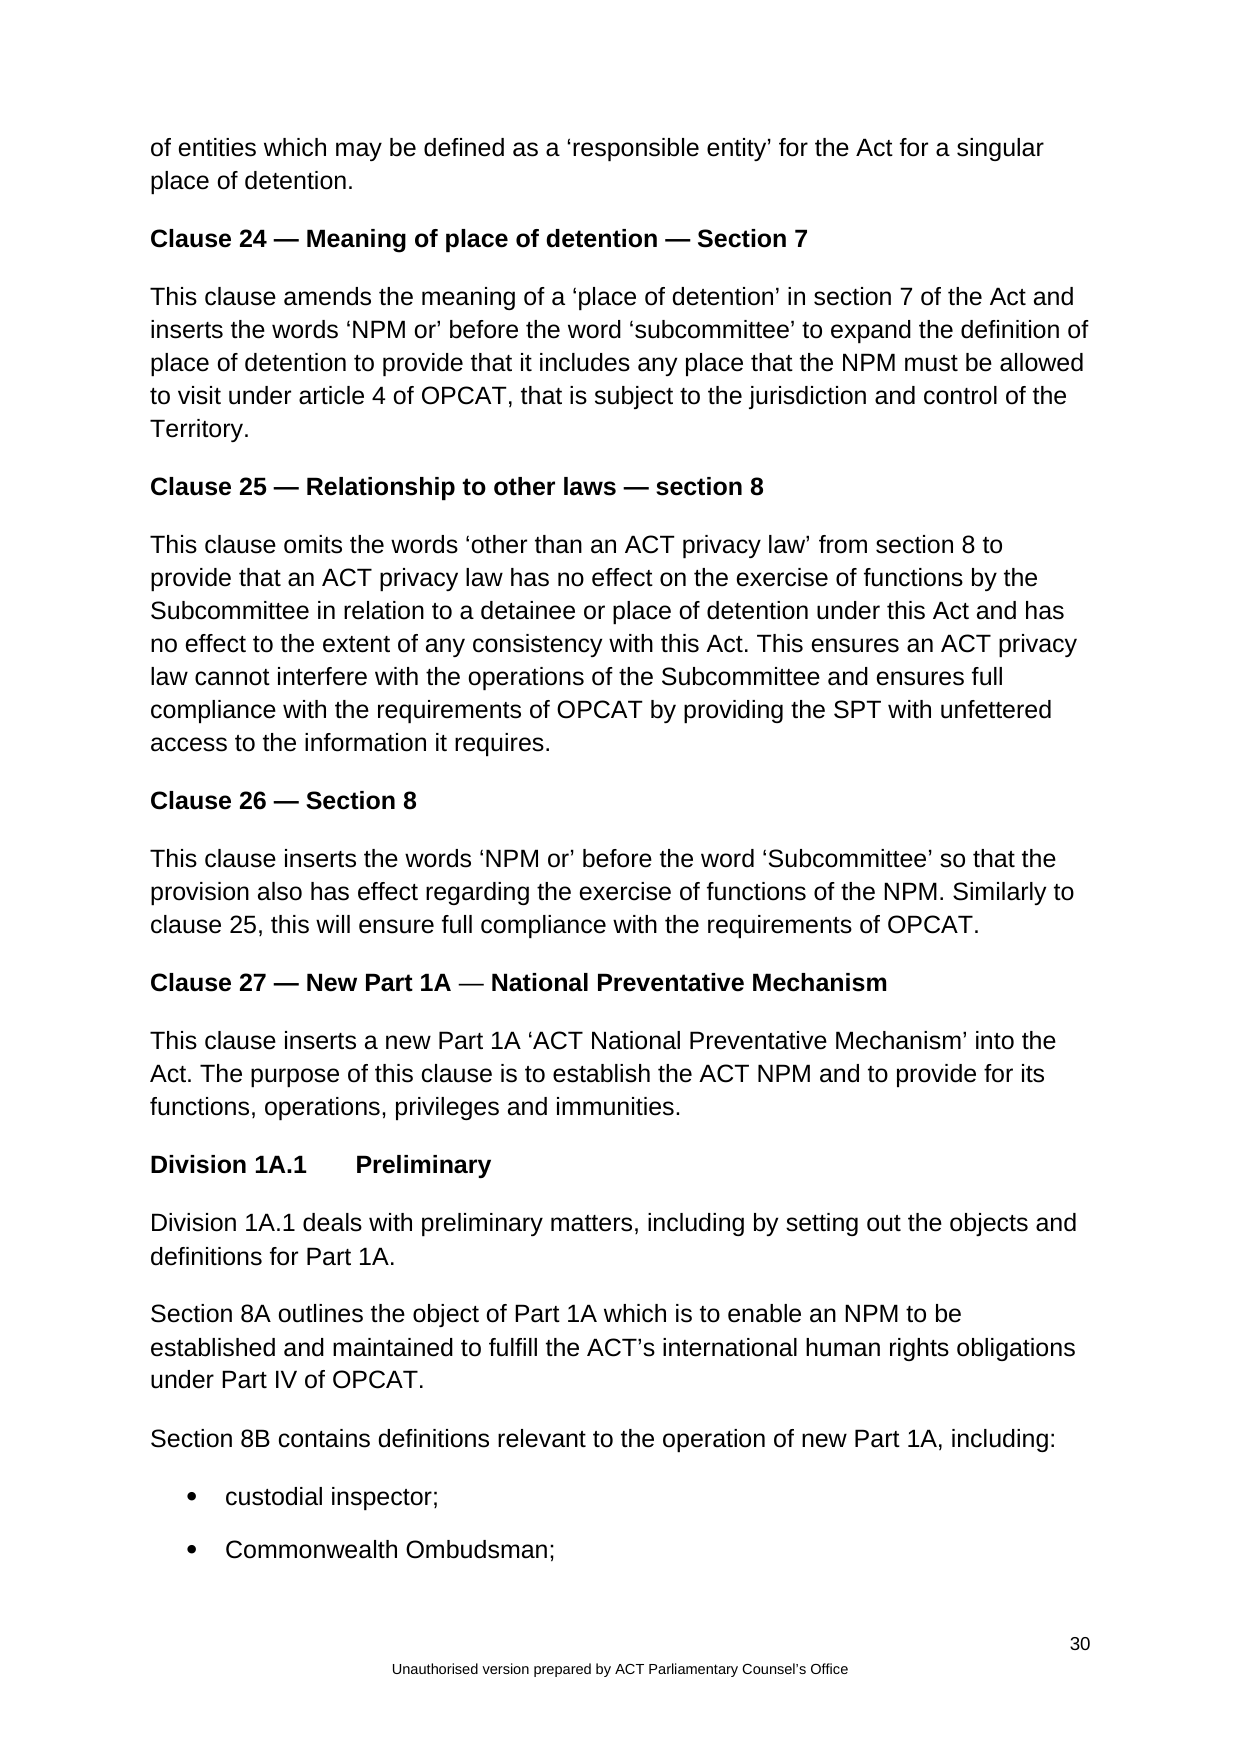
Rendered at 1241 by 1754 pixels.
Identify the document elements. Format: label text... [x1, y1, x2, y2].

text Division 1A.1 deals with preliminary matters, including by setting out the objects and definitions for Part 1A. [150, 1208, 1090, 1270]
list Commonwealth Ombudsman; [187, 1535, 1090, 1564]
subtitle Clause 25 — Relationship to other laws — section 8 [150, 472, 1090, 501]
subtitle Clause 24 — Meaning of place of detention — Section 7 [150, 224, 1090, 253]
text This clause amends the meaning of a ‘place of detention’ in section 7 of the Act and inserts the words ‘NPM or’ before the word ‘subcommittee’ to expand the definition of place of detention to provide that it includes any place that the NPM must be allowed to visit under article 4 of OPCAT, that is subject to the jurisdiction and control of the Territory. [150, 282, 1090, 443]
subtitle Clause 26 — Section 8 [150, 786, 1090, 815]
list custodial inspector; [187, 1482, 1090, 1510]
subtitle Clause 27 — New Part 1A — National Preventative Mechanism [150, 968, 1090, 997]
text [150, 133, 1090, 195]
text This clause inserts the words ‘NPM or’ before the word ‘Subcommittee’ so that the provision also has effect regarding the exercise of functions of the NPM. Similarly to clause 25, this will ensure full compliance with the requirements of OPCAT. [150, 844, 1090, 939]
text Section 8A outlines the object of Part 1A which is to enable an NPM to be established and maintained to fulfill the ACT’s international human rights obligations under Part IV of OPCAT. [150, 1299, 1090, 1394]
text This clause inserts a new Part 1A ‘ACT National Preventative Mechanism’ into the Act. The purpose of this clause is to establish the ACT NPM and to provide for its functions, operations, privileges and immunities. [150, 1026, 1090, 1121]
text Division 1A.1 Preliminary [150, 1150, 1090, 1179]
text Section 8B contains definitions relevant to the operation of new Part 1A, including: [150, 1423, 1090, 1452]
subtitle This clause omits the words ‘other than an ACT privacy law’ from section 8 to provide that an ACT privacy law has no effect on the exercise of functions by the Subcommittee in relation to a detainee or place of detention under this Act and has no effect to the extent of any consistency with this Act. This ensures an ACT privacy law cannot interfere with the operations of the Subcommittee and ensures full compliance with the requirements of OPCAT by providing the SPT with unfettered access to the information it requires. [150, 530, 1090, 757]
